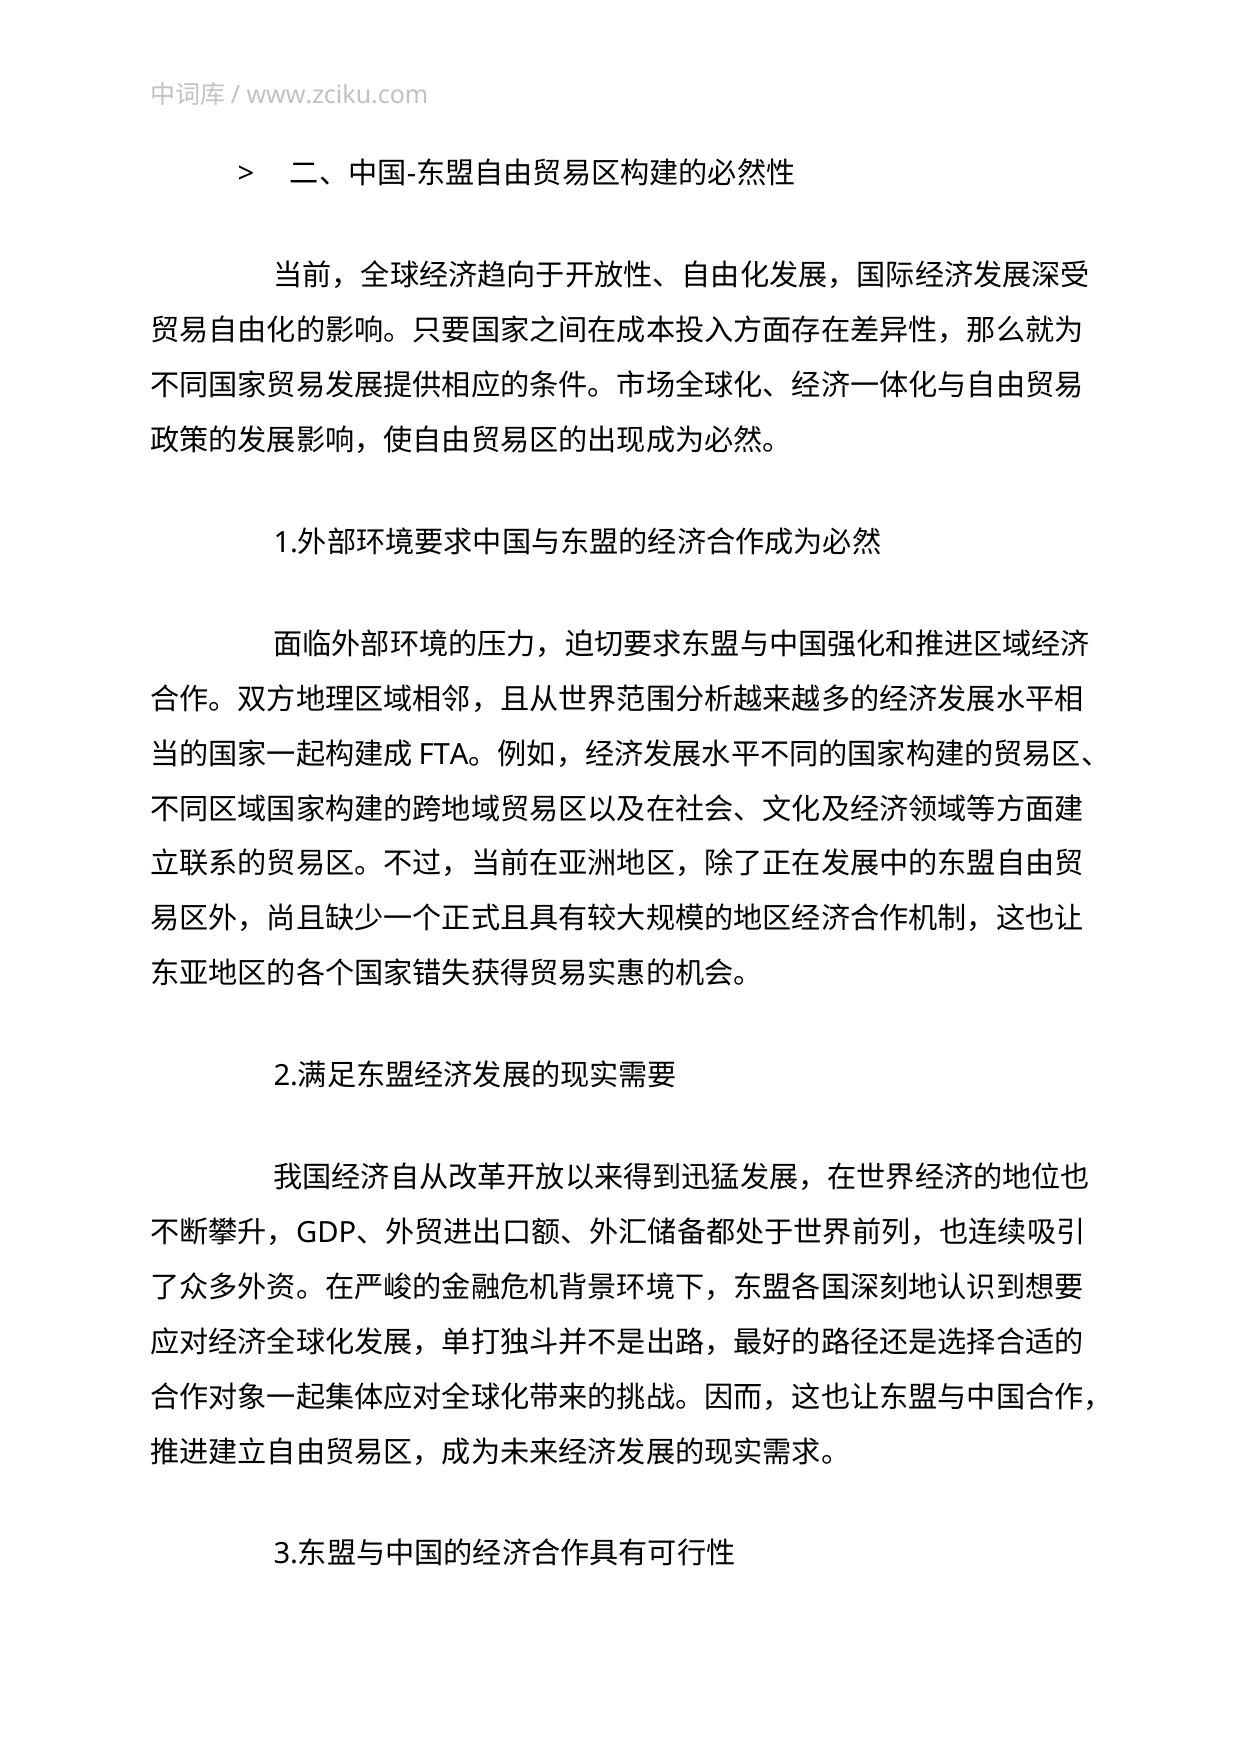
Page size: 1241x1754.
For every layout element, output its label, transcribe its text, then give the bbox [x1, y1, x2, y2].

text 我国经济自从改革开放以来得到迅猛发展，在世界经济的地位也不断攀升，GDP、外贸进出口额、外汇储备都处于世界前列，也连续吸引了众多外资。在严峻的金融危机背景环境下，东盟各国深刻地认识到想要应对经济全球化发展，单打独斗并不是出路，最好的路径还是选择合适的合作对象一起集体应对全球化带来的挑战。因而，这也让东盟与中国合作，推进建立自由贸易区，成为未来经济发展的现实需求。 [150, 1154, 1090, 1471]
text 2.满足东盟经济发展的现实需要 [150, 1052, 1090, 1094]
text > 二、中国-东盟自由贸易区构建的必然性 [150, 150, 1090, 192]
text 1.外部环境要求中国与东盟的经济合作成为必然 [150, 518, 1090, 561]
text 面临外部环境的压力，迫切要求东盟与中国强化和推进区域经济合作。双方地理区域相邻，且从世界范围分析越来越多的经济发展水平相当的国家一起构建成FTA。例如，经济发展水平不同的国家构建的贸易区、不同区域国家构建的跨地域贸易区以及在社会、文化及经济领域等方面建立联系的贸易区。不过，当前在亚洲地区，除了正在发展中的东盟自由贸易区外，尚且缺少一个正式且具有较大规模的地区经济合作机制，这也让东亚地区的各个国家错失获得贸易实惠的机会。 [150, 620, 1090, 992]
text 当前，全球经济趋向于开放性、自由化发展，国际经济发展深受贸易自由化的影响。只要国家之间在成本投入方面存在差异性，那么就为不同国家贸易发展提供相应的条件。市场全球化、经济一体化与自由贸易政策的发展影响，使自由贸易区的出现成为必然。 [150, 252, 1090, 459]
text 3.东盟与中国的经济合作具有可行性 [150, 1530, 1090, 1572]
